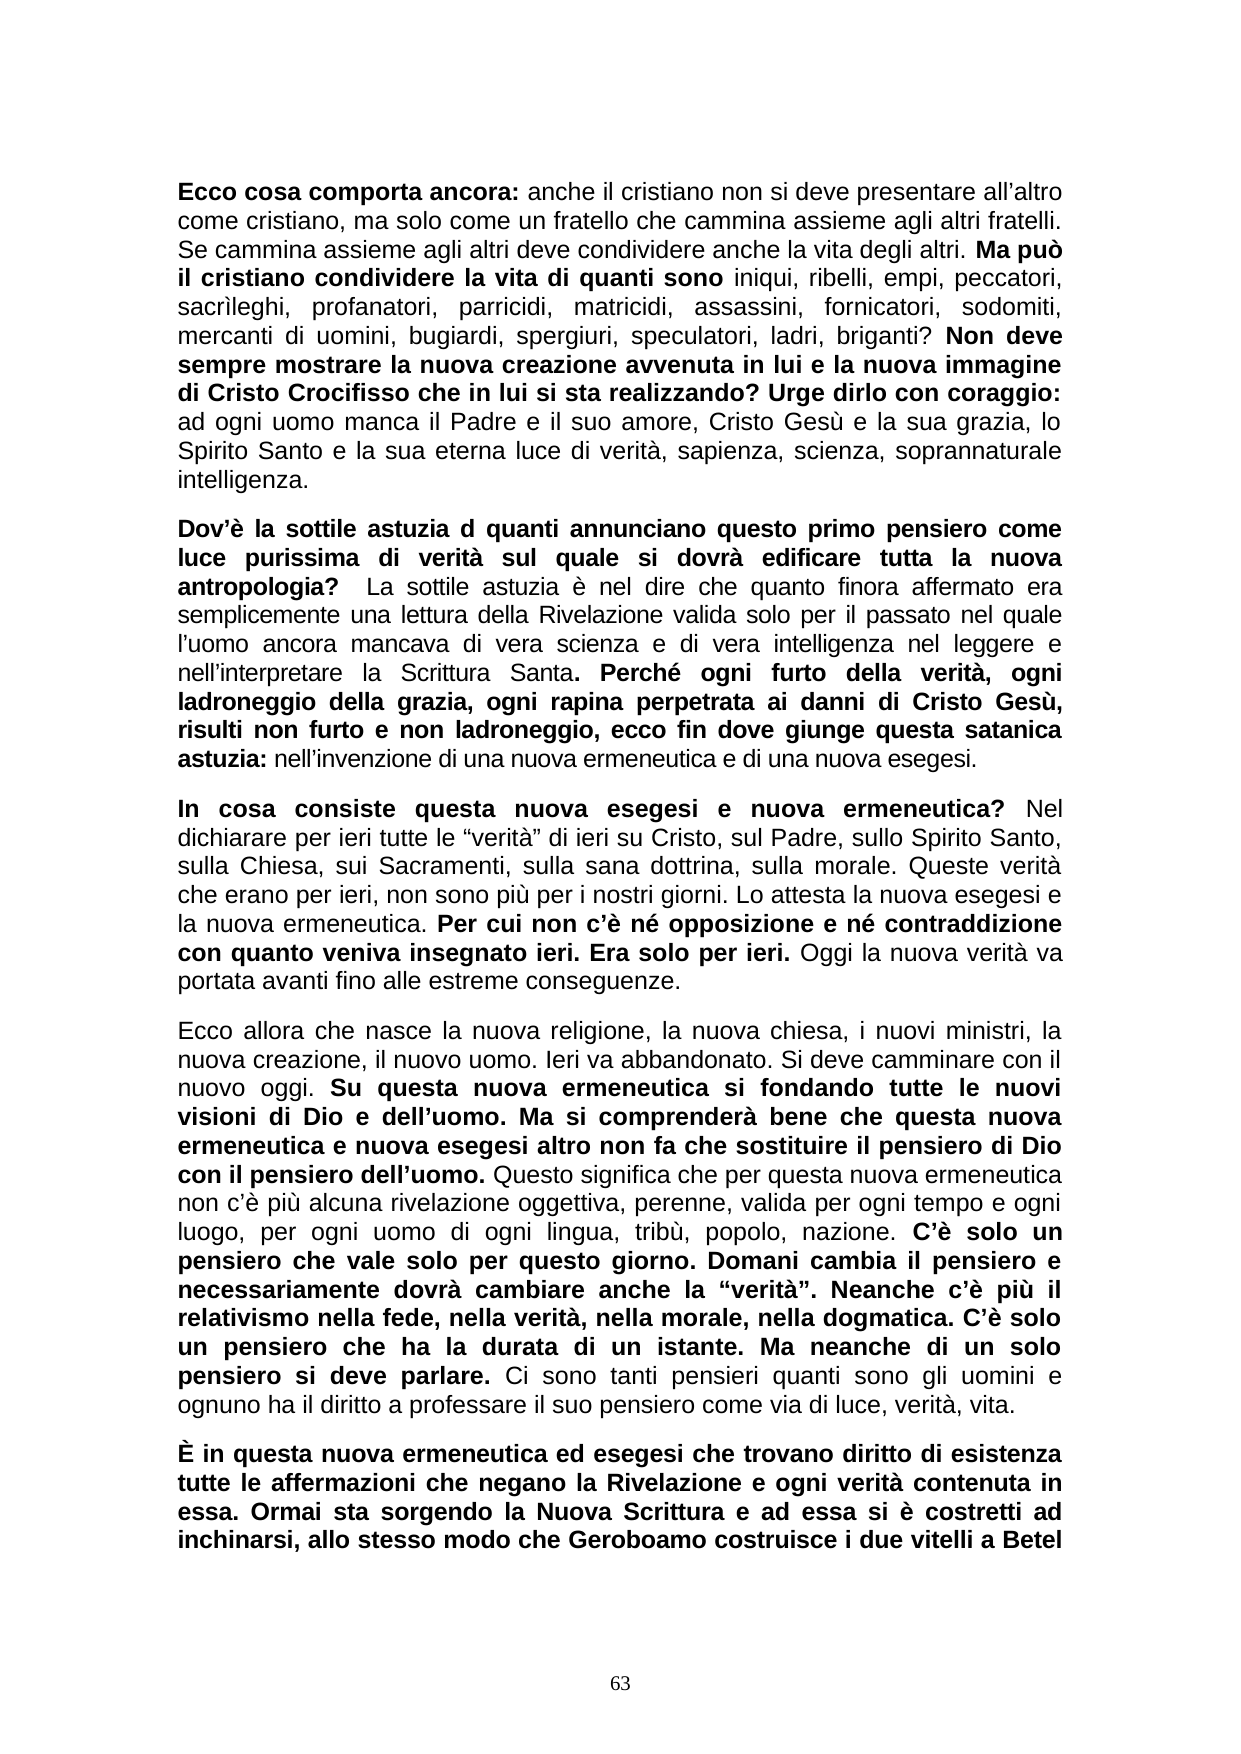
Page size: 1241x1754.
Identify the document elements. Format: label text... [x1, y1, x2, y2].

text Ecco cosa comporta ancora: anche il cristiano non si deve presentare all’altro come cristiano, ma solo come un fratello che cammina assieme agli altri fratelli. Se cammina assieme agli altri deve condividere anche la vita degli altri. Ma può il cristiano condividere la vita di quanti sono iniqui, ribelli, empi, peccatori, sacrìleghi, profanatori, parricidi, matricidi, assassini, fornicatori, sodomiti, mercanti di uomini, bugiardi, spergiuri, speculatori, ladri, briganti? Non deve sempre mostrare la nuova creazione avvenuta in lui e la nuova immagine di Cristo Crocifisso che in lui si sta realizzando? Urge dirlo con coraggio: ad ogni uomo manca il Padre e il suo amore, Cristo Gesù e la sua grazia, lo Spirito Santo e la sua eterna luce di verità, sapienza, scienza, soprannaturale intelligenza. [177, 177, 1063, 493]
text Dov’è la sottile astuzia d quanti annunciano questo primo pensiero come luce purissima di verità sul quale si dovrà edificare tutta la nuova antropologia? La sottile astuzia è nel dire che quanto finora affermato era semplicemente una lettura della Rivelazione valida solo per il passato nel quale l’uomo ancora mancava di vera scienza e di vera intelligenza nel leggere e nell’interpretare la Scrittura Santa. Perché ogni furto della verità, ogni ladroneggio della grazia, ogni rapina perpetrata ai danni di Cristo Gesù, risulti non furto e non ladroneggio, ecco fin dove giunge questa satanica astuzia: nell’invenzione di una nuova ermeneutica e di una nuova esegesi. [177, 514, 1063, 773]
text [177, 1439, 1063, 1554]
text In cosa consiste questa nuova esegesi e nuova ermeneutica? Nel dichiarare per ieri tutte le “verità” di ieri su Cristo, sul Padre, sullo Spirito Santo, sulla Chiesa, sui Sacramenti, sulla sana dottrina, sulla morale. Queste verità che erano per ieri, non sono più per i nostri giorni. Lo attesta la nuova esegesi e la nuova ermeneutica. Per cui non c’è né opposizione e né contraddizione con quanto veniva insegnato ieri. Era solo per ieri. Oggi la nuova verità va portata avanti fino alle estreme conseguenze. [177, 794, 1063, 995]
text Ecco allora che nasce la nuova religione, la nuova chiesa, i nuovi ministri, la nuova creazione, il nuovo uomo. Ieri va abbandonato. Si deve camminare con il nuovo oggi. Su questa nuova ermeneutica si fondando tutte le nuovi visioni di Dio e dell’uomo. Ma si comprenderà bene che questa nuova ermeneutica e nuova esegesi altro non fa che sostituire il pensiero di Dio con il pensiero dell’uomo. Questo significa che per questa nuova ermeneutica non c’è più alcuna rivelazione oggettiva, perenne, valida per ogni tempo e ogni luogo, per ogni uomo di ogni lingua, tribù, popolo, nazione. C’è solo un pensiero che vale solo per questo giorno. Domani cambia il pensiero e necessariamente dovrà cambiare anche la “verità”. Neanche c’è più il relativismo nella fede, nella verità, nella morale, nella dogmatica. C’è solo un pensiero che ha la durata di un istante. Ma neanche di un solo pensiero si deve parlare. Ci sono tanti pensieri quanti sono gli uomini e ognuno ha il diritto a professare il suo pensiero come via di luce, verità, vita. [177, 1016, 1063, 1418]
